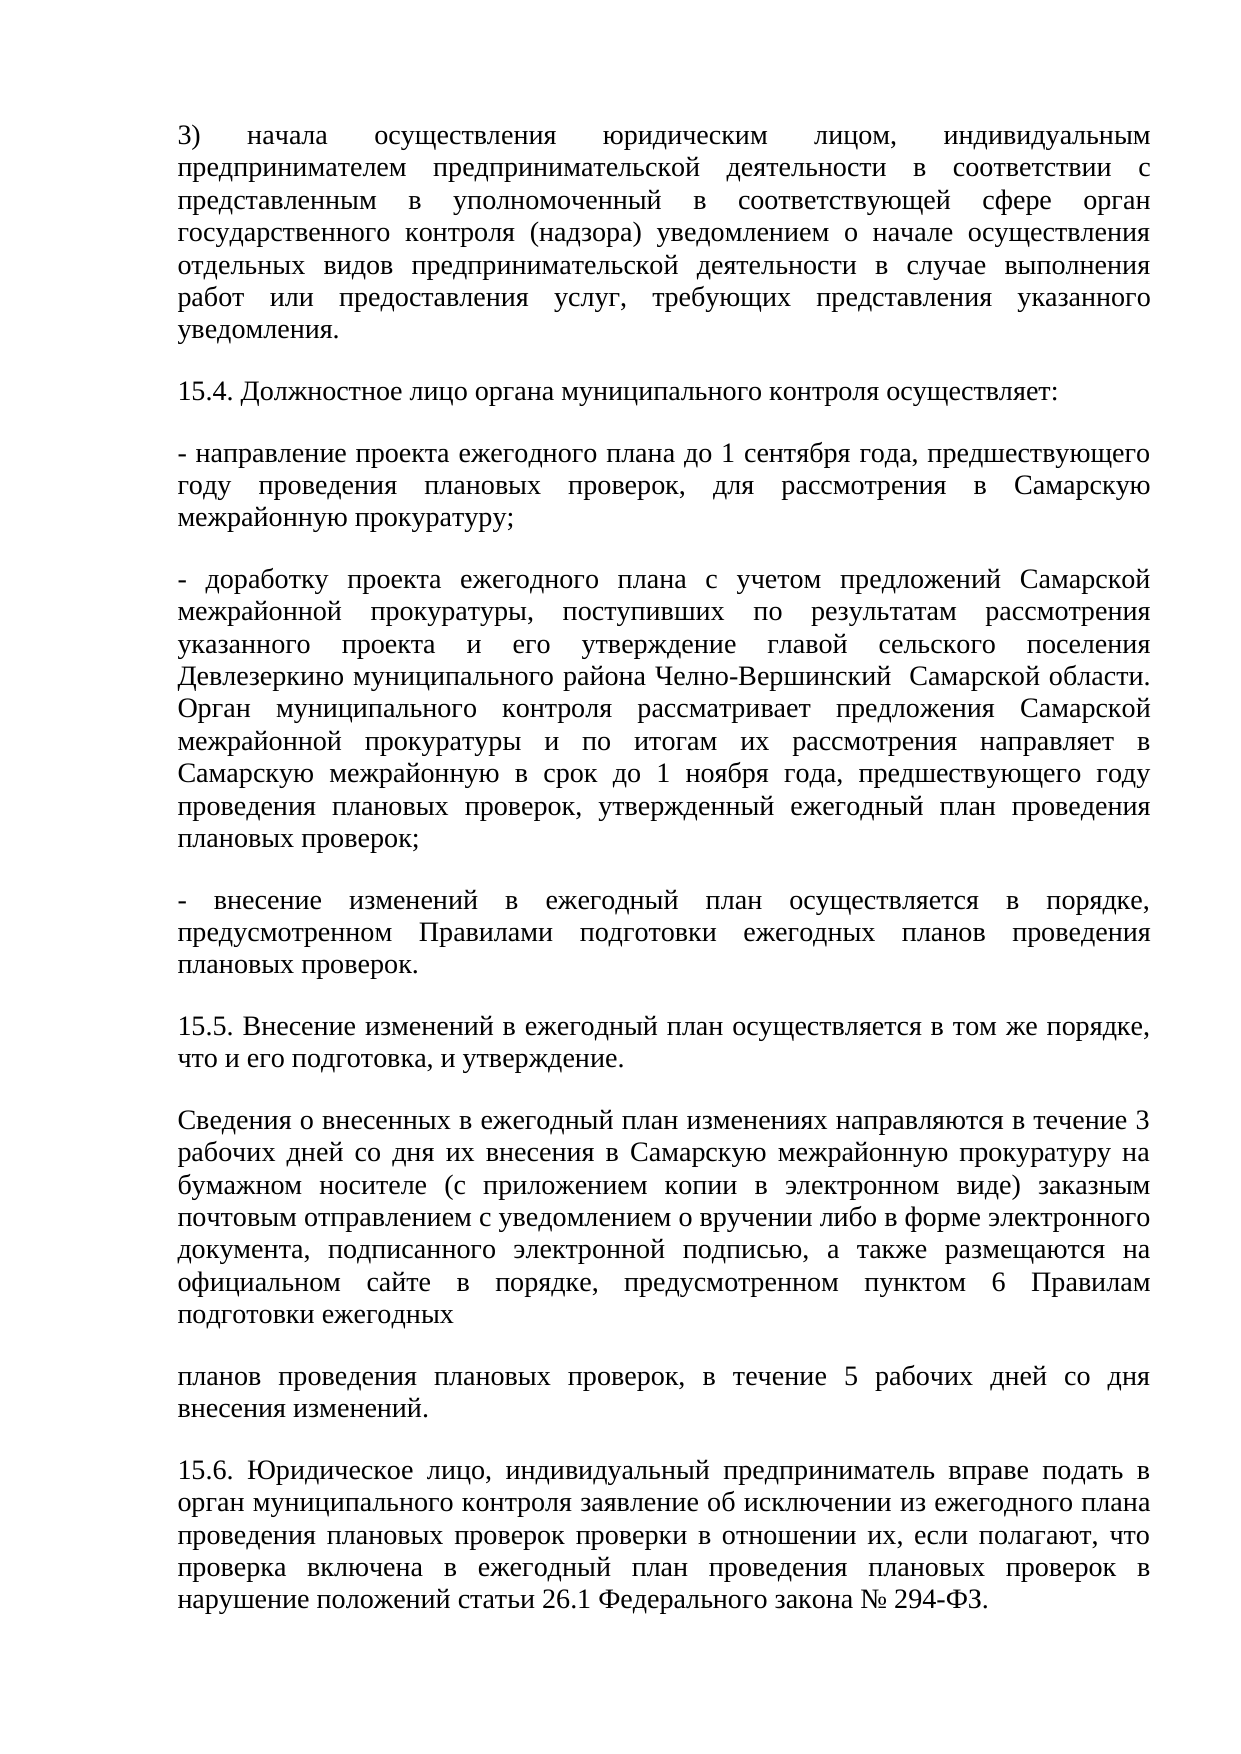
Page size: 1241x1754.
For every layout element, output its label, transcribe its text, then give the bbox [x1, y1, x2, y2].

text 15.5. Внесение изменений в ежегодный план осуществляется в том же порядке, что и его подготовка, и утверждение. [177, 1009, 1152, 1074]
text 15.4. Должностное лицо органа муниципального контроля осуществляет: [177, 374, 1152, 406]
text - доработку проекта ежегодного плана с учетом предложений Самарской межрайонной прокуратуры, поступивших по результатам рассмотрения указанного проекта и его утверждение главой сельского поселения Девлезеркино муниципального района Челно-Вершинский Самарской области. Орган муниципального контроля рассматривает предложения Самарской межрайонной прокуратуры и по итогам их рассмотрения направляет в Самарскую межрайонную в срок до 1 ноября года, предшествующего году проведения плановых проверок, утвержденный ежегодный план проведения плановых проверок; [177, 562, 1152, 853]
text - внесение изменений в ежегодный план осуществляется в порядке, предусмотренном Правилами подготовки ежегодных планов проведения плановых проверок. [177, 883, 1152, 980]
text 15.6. Юридическое лицо, индивидуальный предприниматель вправе подать в орган муниципального контроля заявление об исключении из ежегодного плана проведения плановых проверок проверки в отношении их, если полагают, что проверка включена в ежегодный план проведения плановых проверок в нарушение положений статьи 26.1 Федерального закона № 294-ФЗ. [177, 1453, 1152, 1615]
text 3) начала осуществления юридическим лицом, индивидуальным предпринимателем предпринимательской деятельности в соответствии с представленным в уполномоченный в соответствующей сфере орган государственного контроля (надзора) уведомлением о начале осуществления отдельных видов предпринимательской деятельности в случае выполнения работ или предоставления услуг, требующих представления указанного уведомления. [177, 118, 1152, 345]
text планов проведения плановых проверок, в течение 5 рабочих дней со дня внесения изменений. [177, 1359, 1152, 1424]
text - направление проекта ежегодного плана до 1 сентября года, предшествующего году проведения плановых проверок, для рассмотрения в Самарскую межрайонную прокуратуру; [177, 436, 1152, 533]
text Сведения о внесенных в ежегодный план изменениях направляются в течение 3 рабочих дней со дня их внесения в Самарскую межрайонную прокуратуру на бумажном носителе (с приложением копии в электронном виде) заказным почтовым отправлением с уведомлением о вручении либо в форме электронного документа, подписанного электронной подписью, а также размещаются на официальном сайте в порядке, предусмотренном пунктом 6 Правилам подготовки ежегодных [177, 1103, 1152, 1330]
